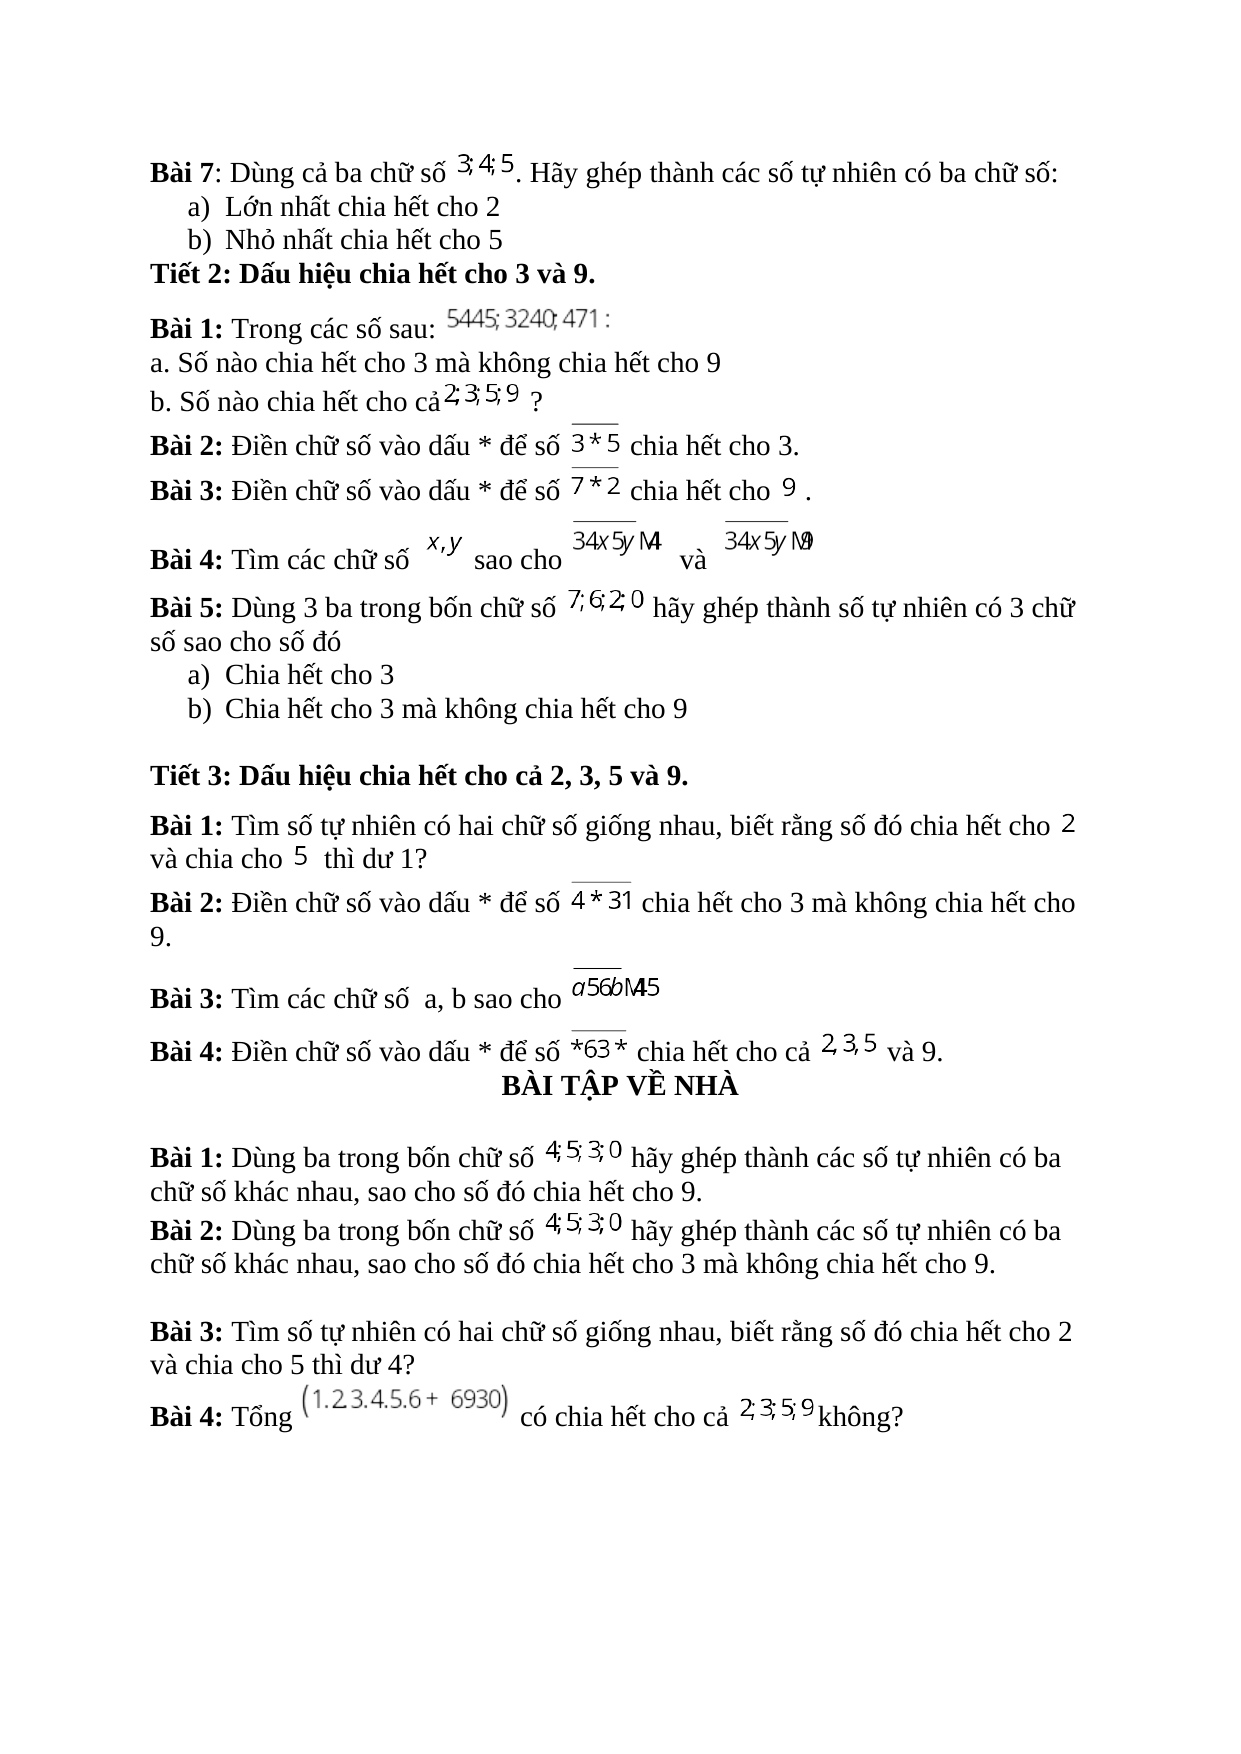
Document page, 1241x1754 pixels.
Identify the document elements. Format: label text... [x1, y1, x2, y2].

text Bài 3: Tìm số tự nhiên có hai chữ số giống nhau, biết rằng số đó chia hết cho 2 và chia cho 5 thì dư 4? [150, 1314, 1090, 1381]
text Bài 4: Điền chữ số vào dấu * để số chia hết cho cả và 9. [150, 1024, 1090, 1068]
text Bài 4: Tìm các chữ số sao cho và [150, 516, 1090, 575]
list Chia hết cho 3 [187, 657, 1090, 691]
text b. Số nào chia hết cho cả ? [150, 379, 1090, 418]
text Bài 1: Trong các số sau: [150, 306, 1090, 345]
text Bài 7: Dùng cả ba chữ số . Hãy ghép thành các số tự nhiên có ba chữ số: [150, 150, 1090, 189]
text Bài 3: Tìm các chữ số a, b sao cho [150, 962, 1090, 1015]
text Bài 2: Điền chữ số vào dấu * để số chia hết cho 3. [150, 418, 1090, 461]
text Tiết 2: Dấu hiệu chia hết cho 3 và 9. [150, 256, 1090, 289]
text Bài 2: Điền chữ số vào dấu * để số chia hết cho 3 mà không chia hết cho 9. [150, 875, 1090, 952]
text Bài 4: Tổng có chia hết cho cả không? [150, 1381, 1090, 1432]
list Chia hết cho 3 mà không chia hết cho 9 [187, 691, 1090, 724]
text Bài 1: Tìm số tự nhiên có hai chữ số giống nhau, biết rằng số đó chia hết cho và chia cho thì dư 1? [150, 808, 1090, 875]
text Tiết 3: Dấu hiệu chia hết cho cả 2, 3, 5 và 9. [150, 758, 1090, 791]
text Bài 3: Điền chữ số vào dấu * để số chia hết cho . [150, 461, 1090, 506]
list Nhỏ nhất chia hết cho 5 [187, 222, 1090, 256]
text Bài 2: Dùng ba trong bốn chữ số hãy ghép thành các số tự nhiên có ba chữ số khác nhau, sao cho số đó chia hết cho 3 mà không chia hết cho 9. [150, 1208, 1090, 1280]
text BÀI TẬP VỀ NHÀ [150, 1068, 1090, 1102]
text Bài 1: Dùng ba trong bốn chữ số hãy ghép thành các số tự nhiên có ba chữ số khác nhau, sao cho số đó chia hết cho 9. [150, 1135, 1090, 1208]
text Bài 5: Dùng 3 ba trong bốn chữ số hãy ghép thành số tự nhiên có 3 chữ số sao cho số đó [150, 585, 1090, 657]
text a. Số nào chia hết cho 3 mà không chia hết cho 9 [150, 345, 1090, 379]
list Lớn nhất chia hết cho 2 [187, 189, 1090, 222]
